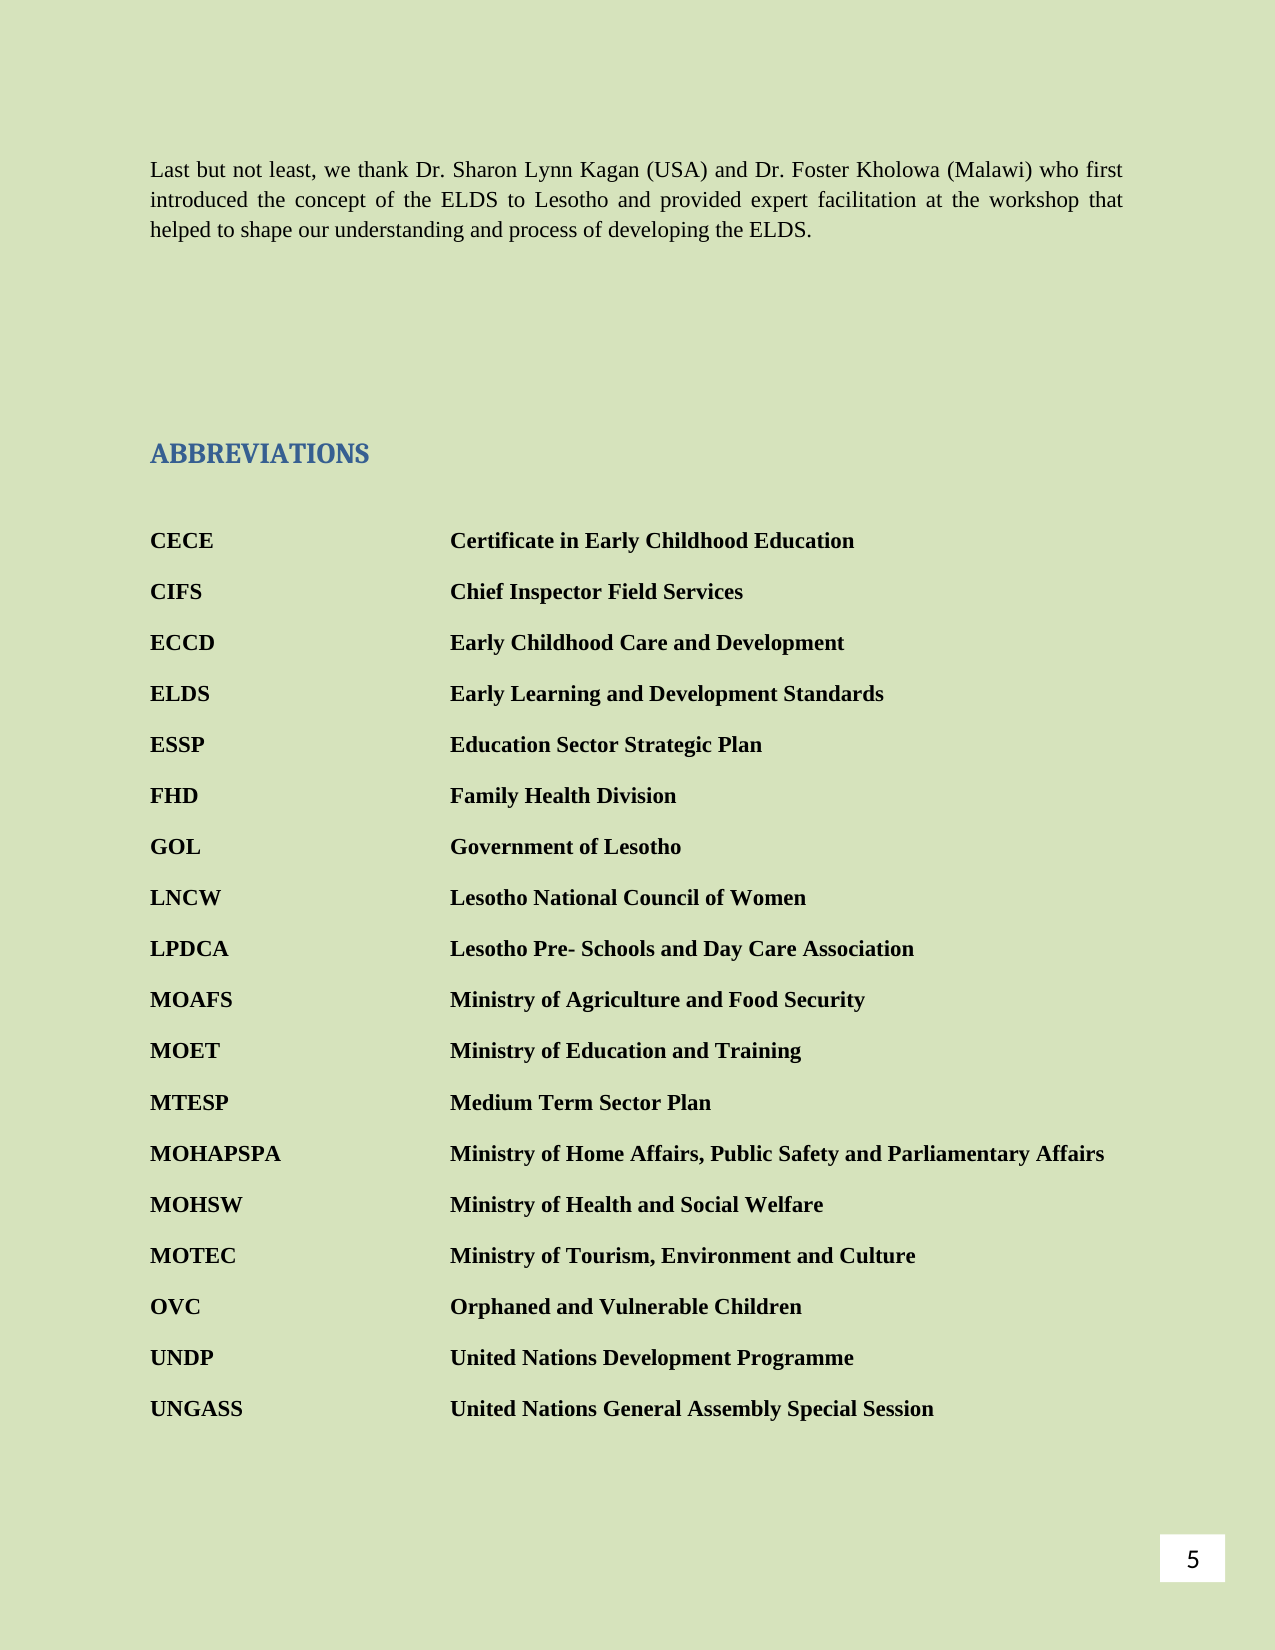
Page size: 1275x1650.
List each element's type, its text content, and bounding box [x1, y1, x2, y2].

text MTESP Medium Term Sector Plan [150, 1089, 1125, 1115]
text MOAFS Ministry of Agriculture and Food Security [150, 987, 1125, 1013]
subtitle ABBREVIATIONS [150, 438, 1125, 471]
text MOHAPSPA Ministry of Home Affairs, Public Safety and Parliamentary Affairs [150, 1140, 1125, 1166]
text CIFS Chief Inspector Field Services [150, 578, 1125, 604]
text GOL Government of Lesotho [150, 833, 1125, 860]
text UNGASS United Nations General Assembly Special Session [150, 1395, 1125, 1421]
text LPDCA Lesotho Pre- Schools and Day Care Association [150, 936, 1125, 962]
text OVC Orphaned and Vulnerable Children [150, 1293, 1125, 1319]
text ELDS Early Learning and Development Standards [150, 680, 1125, 707]
text UNDP United Nations Development Programme [150, 1344, 1125, 1370]
text ESSP Education Sector Strategic Plan [150, 731, 1125, 758]
text MOTEC Ministry of Tourism, Environment and Culture [150, 1242, 1125, 1268]
text CECE Certificate in Early Childhood Education [150, 527, 1125, 553]
text MOHSW Ministry of Health and Social Welfare [150, 1191, 1125, 1217]
text ECCD Early Childhood Care and Development [150, 629, 1125, 656]
text MOET Ministry of Education and Training [150, 1038, 1125, 1064]
text LNCW Lesotho National Council of Women [150, 884, 1125, 911]
list Last but not least, we thank Dr. Sharon Lynn Kagan (USA) and Dr. Foster Kholowa (Malawi) who first introduced the concept of the ELDS to Lesotho and provided expert facilitation at the workshop that helped to shape our understanding and process of developing the ELDS. [150, 156, 1125, 242]
text FHD Family Health Division [150, 782, 1125, 809]
